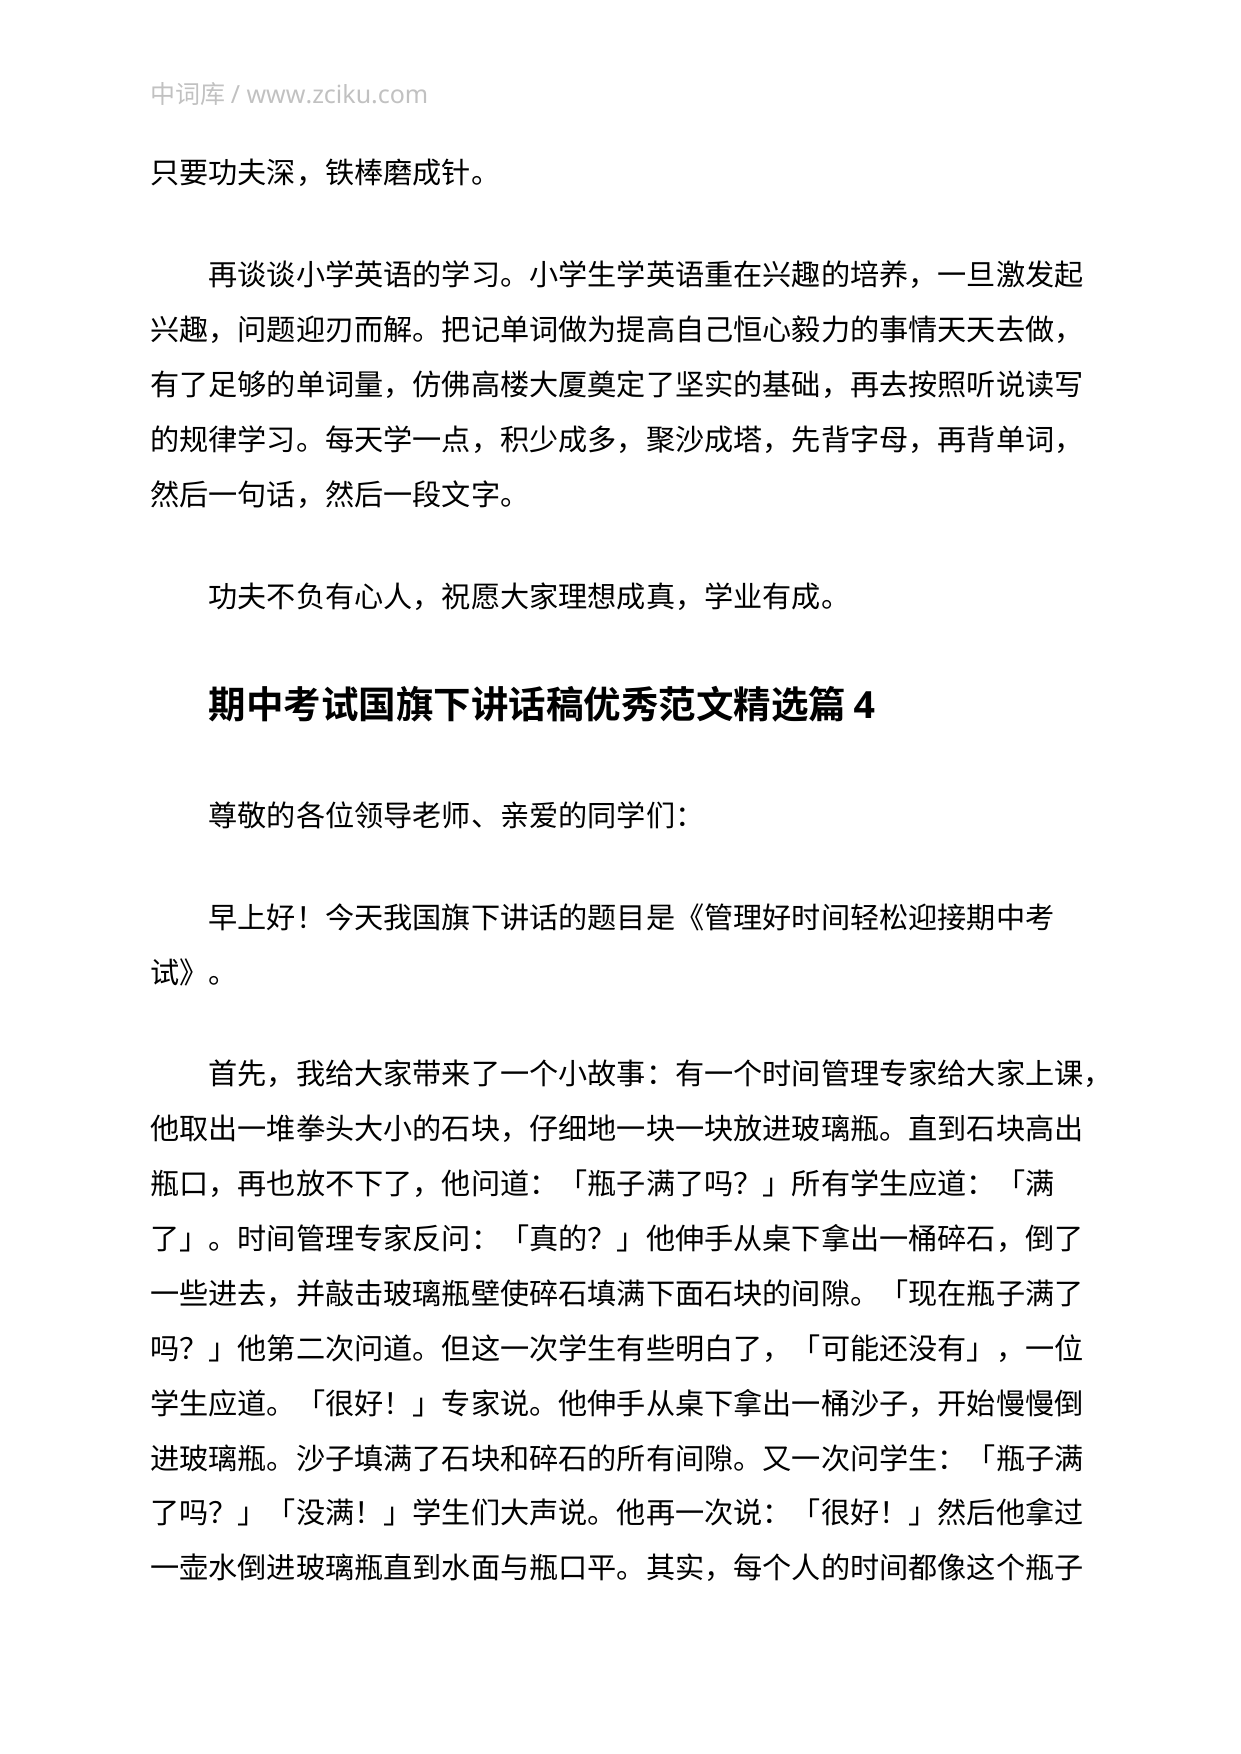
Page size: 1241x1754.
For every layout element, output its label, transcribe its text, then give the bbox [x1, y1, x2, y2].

text 功夫不负有心人，祝愿大家理想成真，学业有成。 [150, 573, 1090, 615]
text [150, 1051, 1090, 1587]
text 再谈谈小学英语的学习。小学生学英语重在兴趣的培养，一旦激发起兴趣，问题迎刃而解。把记单词做为提高自己恒心毅力的事情天天去做，有了足够的单词量，仿佛高楼大厦奠定了坚实的基础，再去按照听说读写的规律学习。每天学一点，积少成多，聚沙成塔，先背字母，再背单词，然后一句话，然后一段文字。 [150, 252, 1090, 514]
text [150, 150, 1090, 192]
text 尊敬的各位领导老师、亲爱的同学们： [150, 792, 1090, 835]
text 期中考试国旗下讲话稿优秀范文精选篇4 [150, 675, 1090, 729]
text 早上好！今天我国旗下讲话的题目是《管理好时间轻松迎接期中考试》。 [150, 894, 1090, 991]
